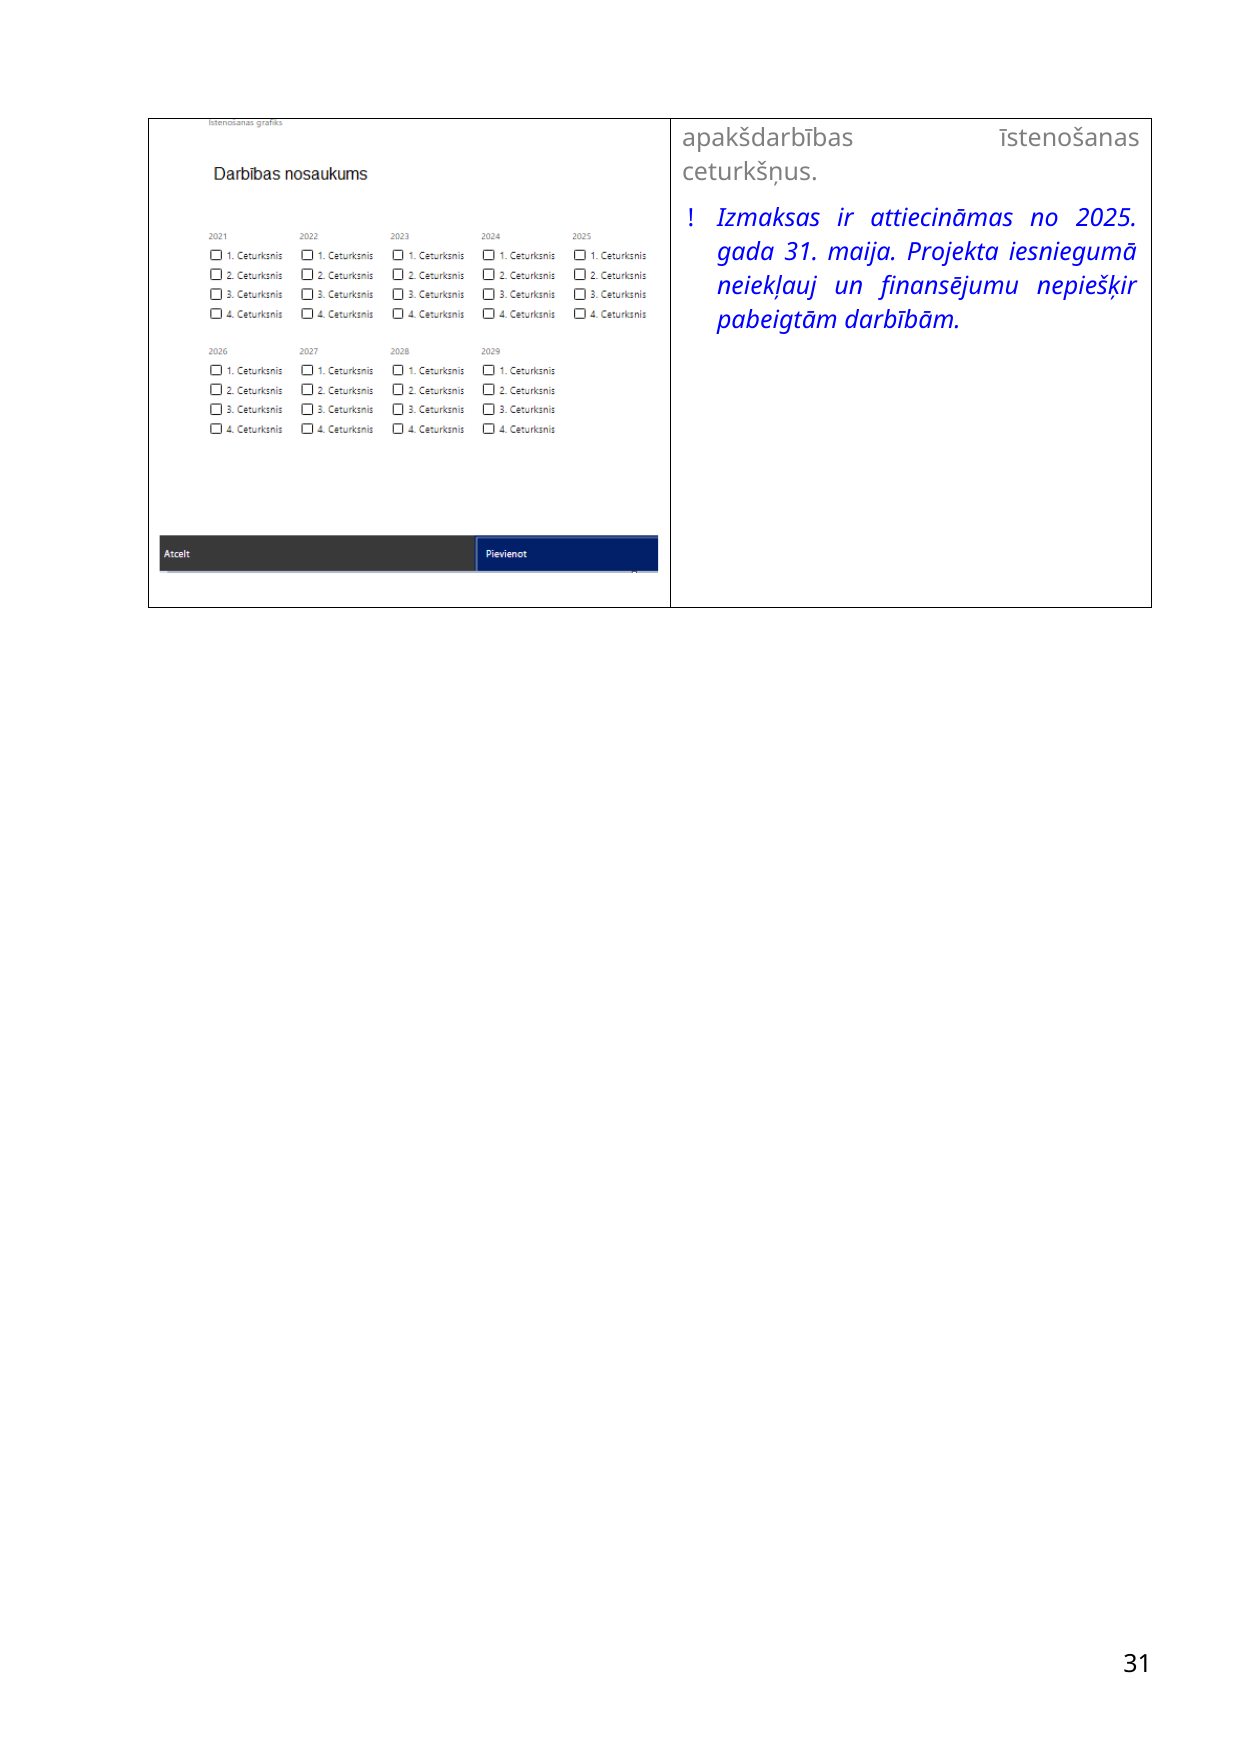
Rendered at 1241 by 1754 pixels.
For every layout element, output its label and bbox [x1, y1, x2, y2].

table_header [671, 119, 1151, 607]
picture [159, 119, 659, 573]
table_header [149, 119, 670, 607]
